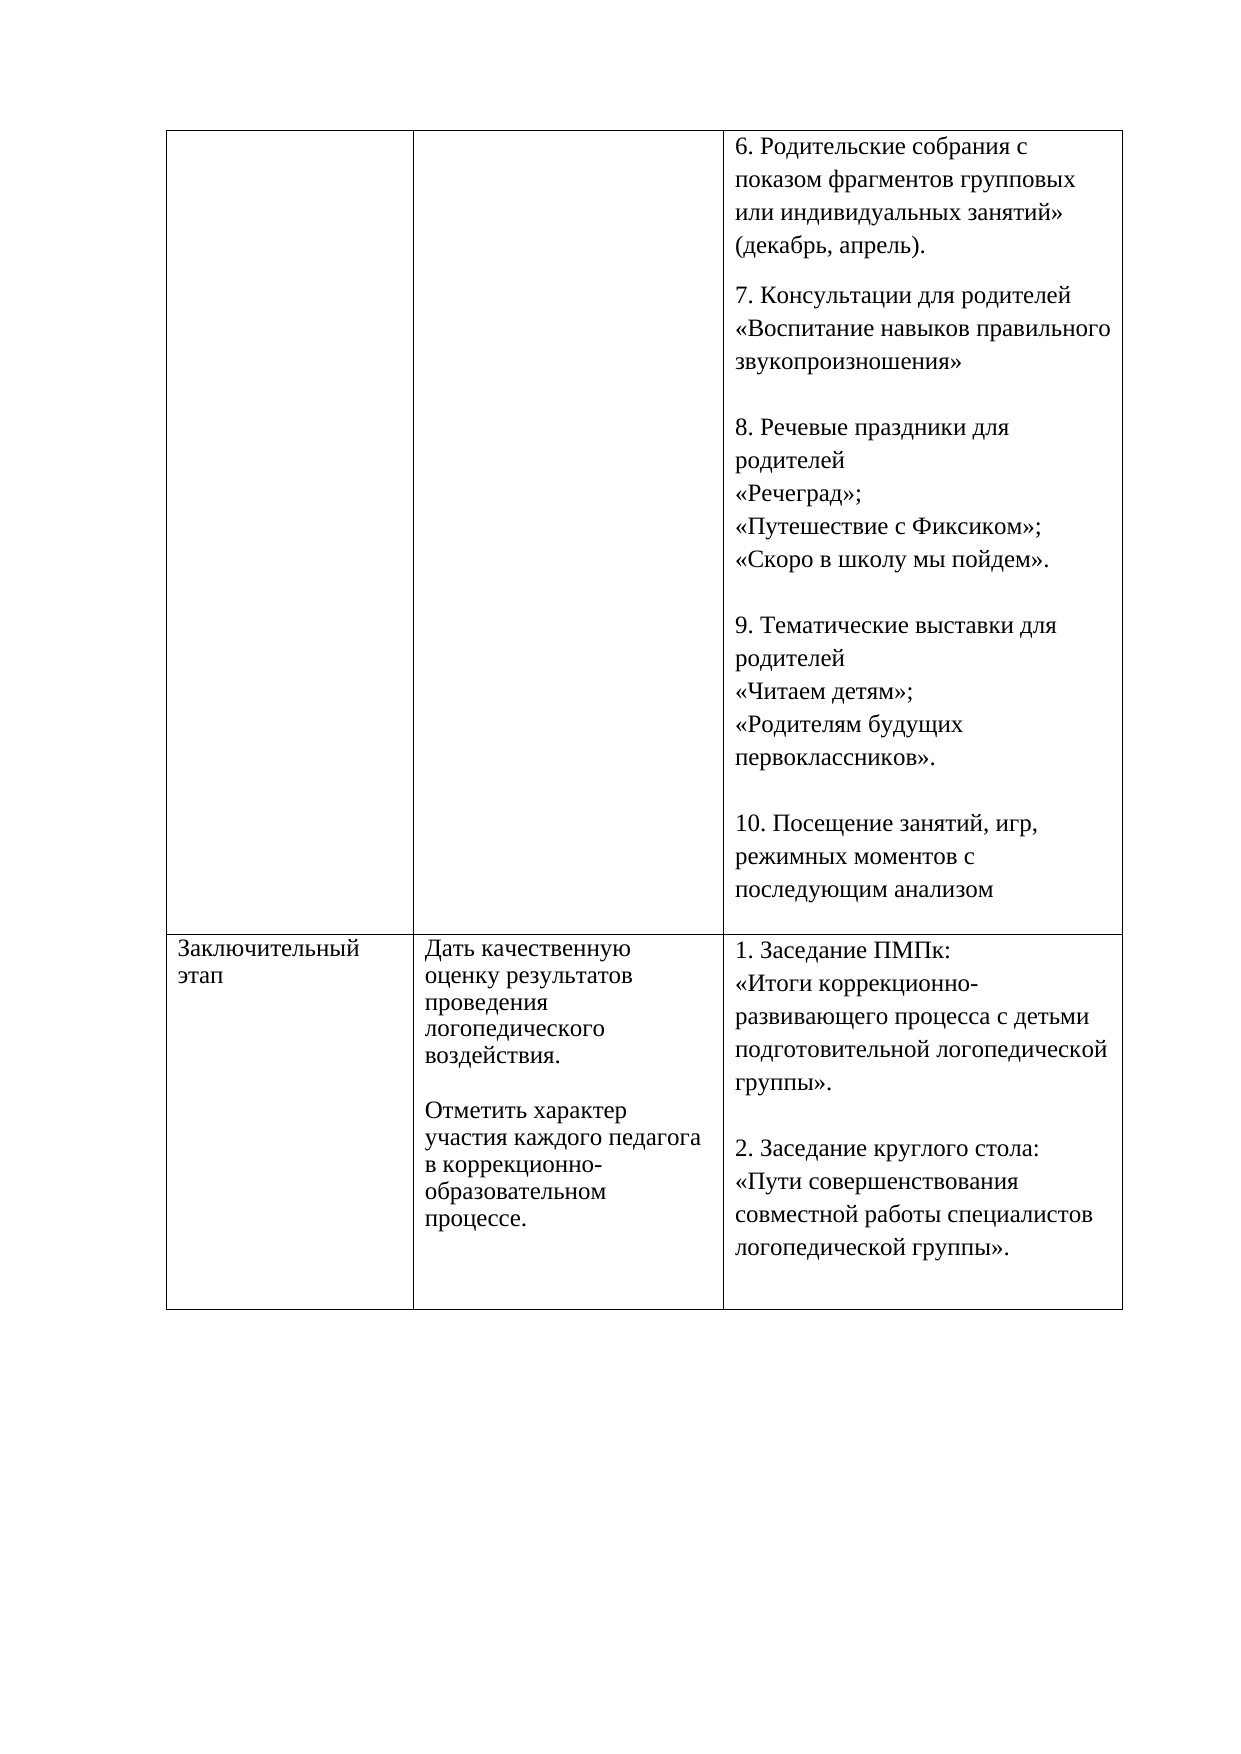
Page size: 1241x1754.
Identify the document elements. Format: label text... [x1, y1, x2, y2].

table_cell Заключительный этап [167, 935, 413, 1309]
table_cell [724, 131, 1122, 934]
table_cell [414, 131, 723, 934]
table_cell 1. Заседание ПМПк: «Итоги коррекционно-развивающего процесса с детьми подготовительной логопедической группы». 2. Заседание круглого стола: «Пути совершенствования совместной работы специалистов логопедической группы». [724, 935, 1122, 1309]
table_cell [167, 131, 413, 934]
table_cell Дать качественную оценку результатов проведения логопедического воздействия. Отметить характер участия каждого педагога в коррекционно-образовательном процессе. [414, 935, 723, 1309]
